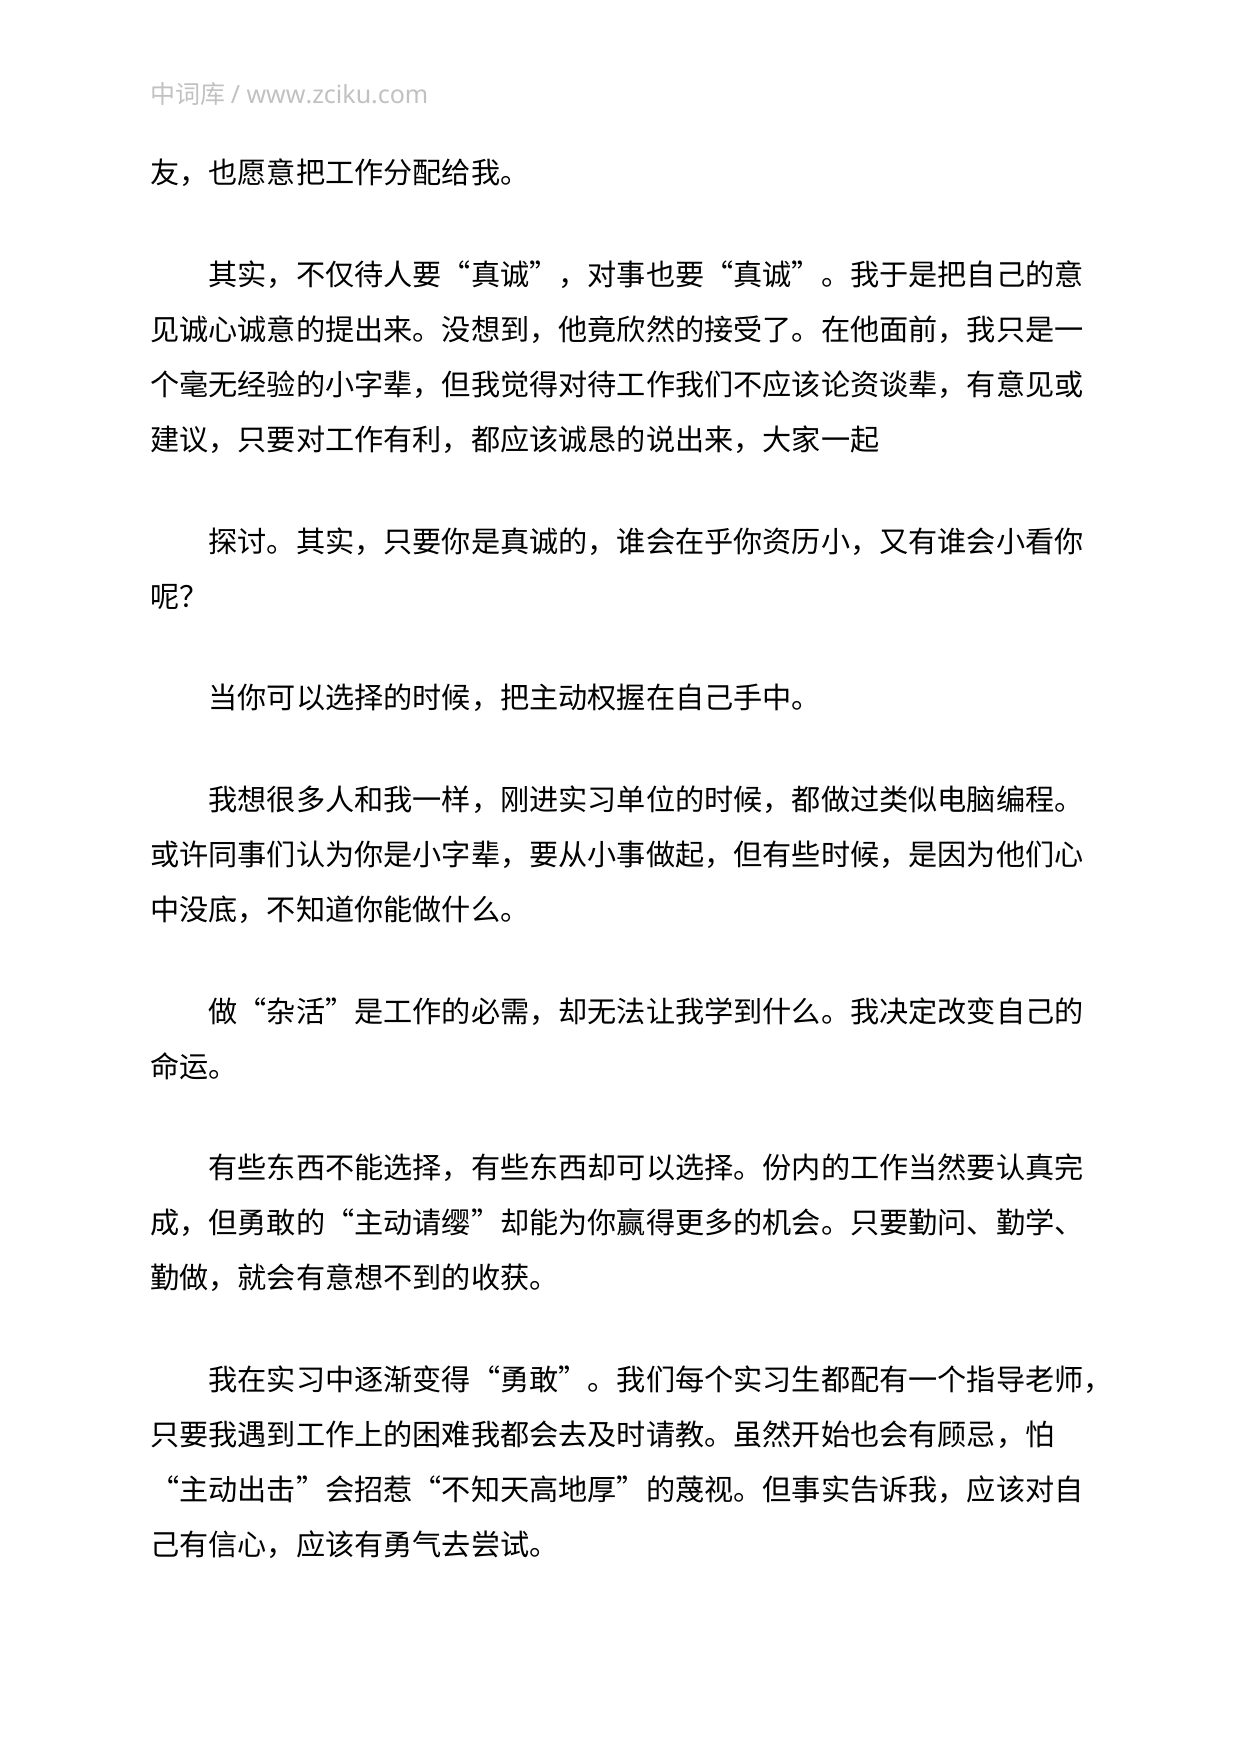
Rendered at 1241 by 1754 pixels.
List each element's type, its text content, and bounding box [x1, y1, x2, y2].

text 做“杂活”是工作的必需，却无法让我学到什么。我决定改变自己的命运。 [150, 988, 1090, 1085]
text 当你可以选择的时候，把主动权握在自己手中。 [150, 675, 1090, 717]
text 探讨。其实，只要你是真诚的，谁会在乎你资历小，又有谁会小看你呢？ [150, 518, 1090, 615]
text 我在实习中逐渐变得“勇敢”。我们每个实习生都配有一个指导老师，只要我遇到工作上的困难我都会去及时请教。虽然开始也会有顾忌，怕“主动出击”会招惹“不知天高地厚”的蔑视。但事实告诉我，应该对自己有信心，应该有勇气去尝试。 [150, 1356, 1090, 1563]
text 我想很多人和我一样，刚进实习单位的时候，都做过类似电脑编程。或许同事们认为你是小字辈，要从小事做起，但有些时候，是因为他们心中没底，不知道你能做什么。 [150, 777, 1090, 929]
text 有些东西不能选择，有些东西却可以选择。份内的工作当然要认真完成，但勇敢的“主动请缨”却能为你赢得更多的机会。只要勤问、勤学、勤做，就会有意想不到的收获。 [150, 1145, 1090, 1297]
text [150, 150, 1090, 192]
text 其实，不仅待人要“真诚”，对事也要“真诚”。我于是把自己的意见诚心诚意的提出来。没想到，他竟欣然的接受了。在他面前，我只是一个毫无经验的小字辈，但我觉得对待工作我们不应该论资谈辈，有意见或建议，只要对工作有利，都应该诚恳的说出来，大家一起 [150, 252, 1090, 459]
